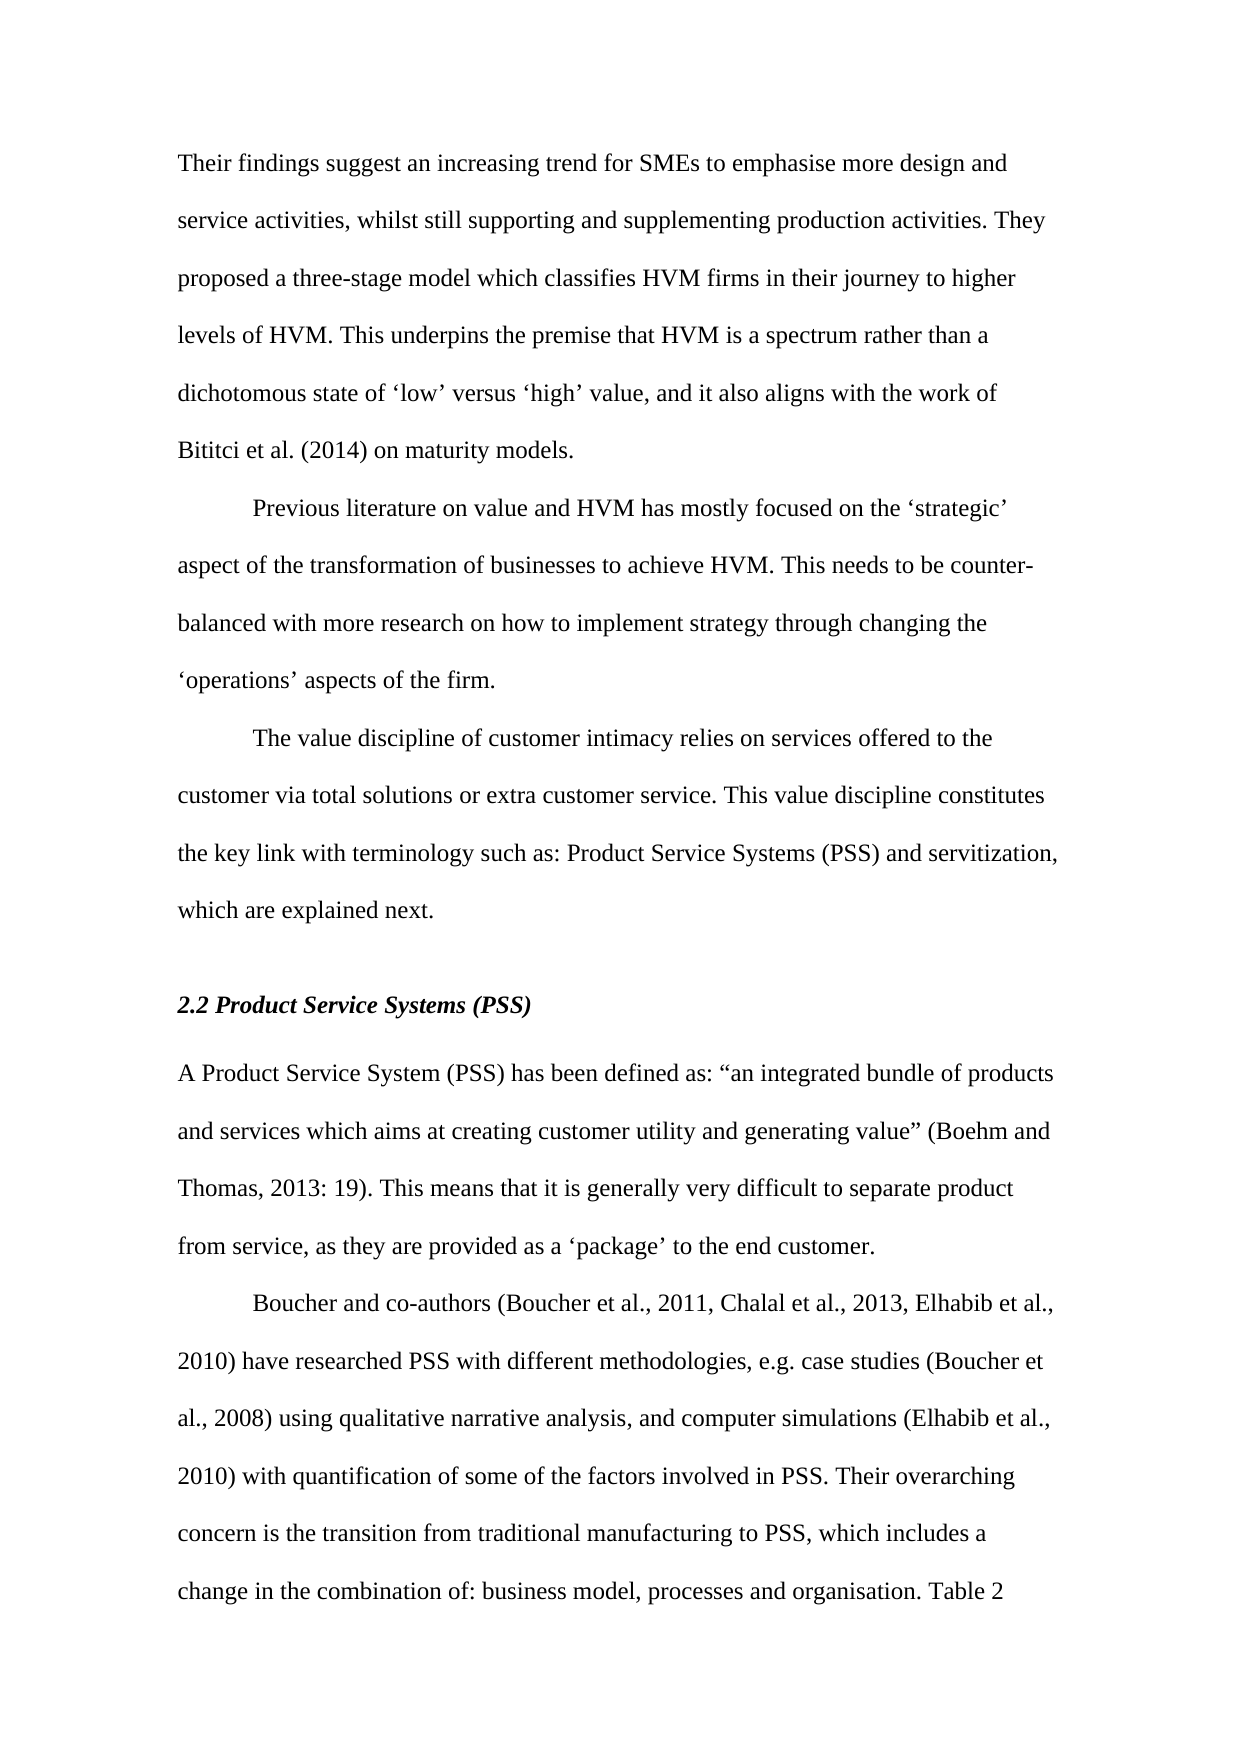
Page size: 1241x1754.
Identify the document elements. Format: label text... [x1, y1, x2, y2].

text A Product Service System (PSS) has been defined as: “an integrated bundle of products and services which aims at creating customer utility and generating value” (Boehm and Thomas, 2013: 19). This means that it is generally very difficult to separate product from service, as they are provided as a ‘package’ to the end customer. [177, 1058, 1063, 1259]
text The value discipline of customer intimacy relies on services offered to the customer via total solutions or extra customer service. This value discipline constitutes the key link with terminology such as: Product Service Systems (PSS) and servitization, which are explained next. [177, 723, 1063, 924]
subtitle 2.2 Product Service Systems (PSS) [177, 990, 1004, 1019]
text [177, 1288, 1063, 1604]
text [177, 148, 1063, 464]
text Previous literature on value and HVM has mostly focused on the ‘strategic’ aspect of the transformation of businesses to achieve HVM. This needs to be counter-balanced with more research on how to implement strategy through changing the ‘operations’ aspects of the firm. [177, 493, 1063, 694]
